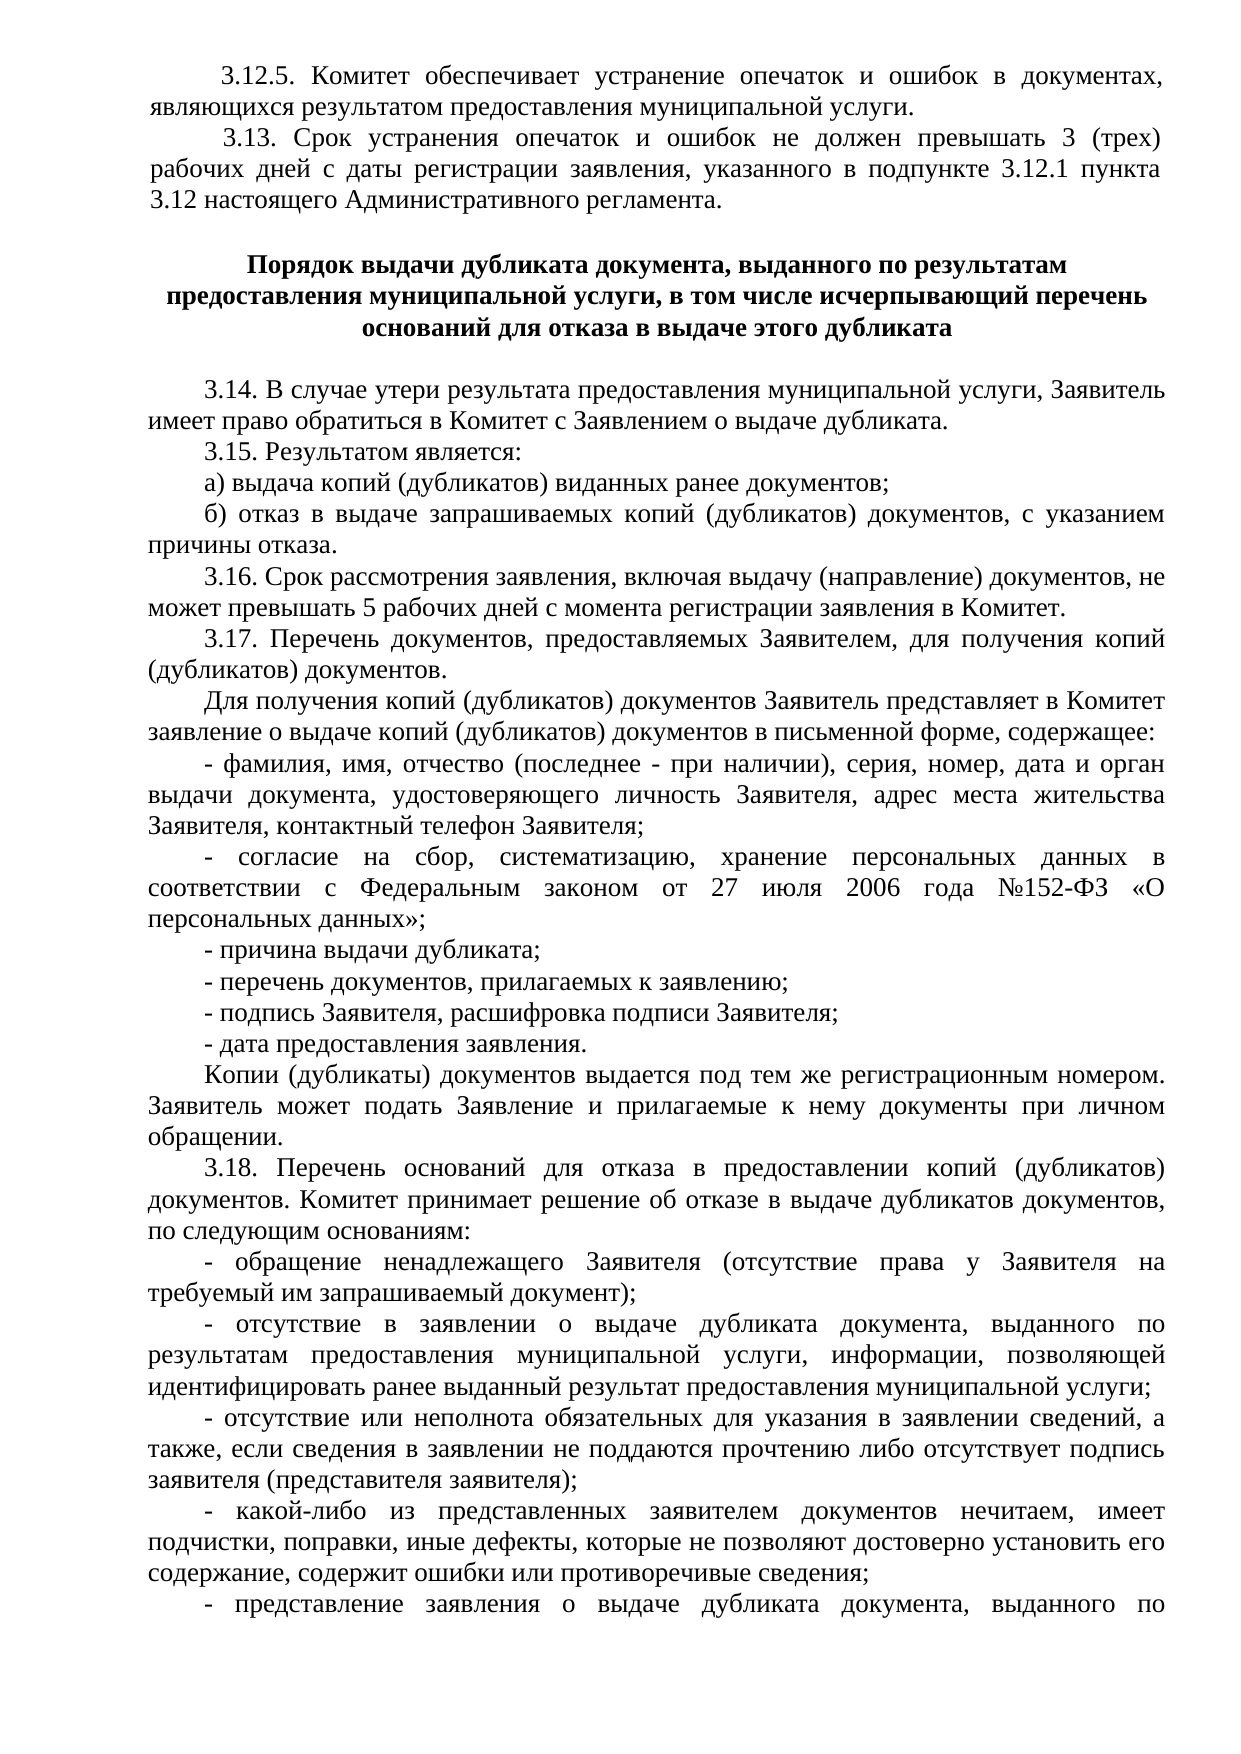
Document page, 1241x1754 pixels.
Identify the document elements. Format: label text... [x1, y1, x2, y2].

text - перечень документов, прилагаемых к заявлению; [148, 965, 1167, 996]
text 3.17. Перечень документов, предоставляемых Заявителем, для получения копий (дубликатов) документов. [148, 622, 1167, 684]
text 3.18. Перечень оснований для отказа в предоставлении копий (дубликатов) документов. Комитет принимает решение об отказе в выдаче дубликатов документов, по следующим основаниям: [148, 1152, 1167, 1245]
text - дата предоставления заявления. [148, 1027, 1167, 1058]
text - отсутствие в заявлении о выдаче дубликата документа, выданного по результатам предоставления муниципальной услуги, информации, позволяющей идентифицировать ранее выданный результат предоставления муниципальной услуги; [148, 1307, 1167, 1401]
text - отсутствие или неполнота обязательных для указания в заявлении сведений, а также, если сведения в заявлении не поддаются прочтению либо отсутствует подпись заявителя (представителя заявителя); [148, 1401, 1167, 1494]
text - согласие на сбор, систематизацию, хранение персональных данных в соответствии с Федеральным законом от 27 июля 2006 года №152-ФЗ «О персональных данных»; [148, 840, 1167, 933]
text 3.16. Срок рассмотрения заявления, включая выдачу (направление) документов, не может превышать 5 рабочих дней с момента регистрации заявления в Комитет. [148, 560, 1167, 622]
text Порядок выдачи дубликата документа, выданного по результатам предоставления муниципальной услуги, в том числе исчерпывающий перечень оснований для отказа в выдаче этого дубликата [148, 248, 1167, 342]
text Для получения копий (дубликатов) документов Заявитель представляет в Комитет заявление о выдаче копий (дубликатов) документов в письменной форме, содержащее: [148, 684, 1167, 747]
text Копии (дубликаты) документов выдается под тем же регистрационным номером. Заявитель может подать Заявление и прилагаемые к нему документы при личном обращении. [148, 1058, 1167, 1152]
text - подпись Заявителя, расшифровка подписи Заявителя; [148, 996, 1167, 1027]
text - какой-либо из представленных заявителем документов нечитаем, имеет подчистки, поправки, иные дефекты, которые не позволяют достоверно установить его содержание, содержит ошибки или противоречивые сведения; [148, 1494, 1167, 1588]
text 3.14. В случае утери результата предоставления муниципальной услуги, Заявитель имеет право обратиться в Комитет с Заявлением о выдаче дубликата. [148, 373, 1167, 435]
text а) выдача копий (дубликатов) виданных ранее документов; [148, 466, 1167, 497]
text - причина выдачи дубликата; [148, 933, 1167, 965]
text 3.13. Срок устранения опечаток и ошибок не должен превышать 3 (трех) рабочих дней с даты регистрации заявления, указанного в подпункте 3.12.1 пункта 3.12 настоящего Административного регламента. [150, 121, 1162, 215]
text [148, 1588, 1167, 1619]
text - фамилия, имя, отчество (последнее - при наличии), серия, номер, дата и орган выдачи документа, удостоверяющего личность Заявителя, адрес места жительства Заявителя, контактный телефон Заявителя; [148, 747, 1167, 840]
list Комитет обеспечивает устранение опечаток и ошибок в документах, являющихся результатом предоставления муниципальной услуги. [150, 59, 1164, 121]
text б) отказ в выдаче запрашиваемых копий (дубликатов) документов, с указанием причины отказа. [148, 497, 1167, 560]
text - обращение ненадлежащего Заявителя (отсутствие права у Заявителя на требуемый им запрашиваемый документ); [148, 1245, 1167, 1307]
text 3.15. Результатом является: [148, 435, 1167, 466]
